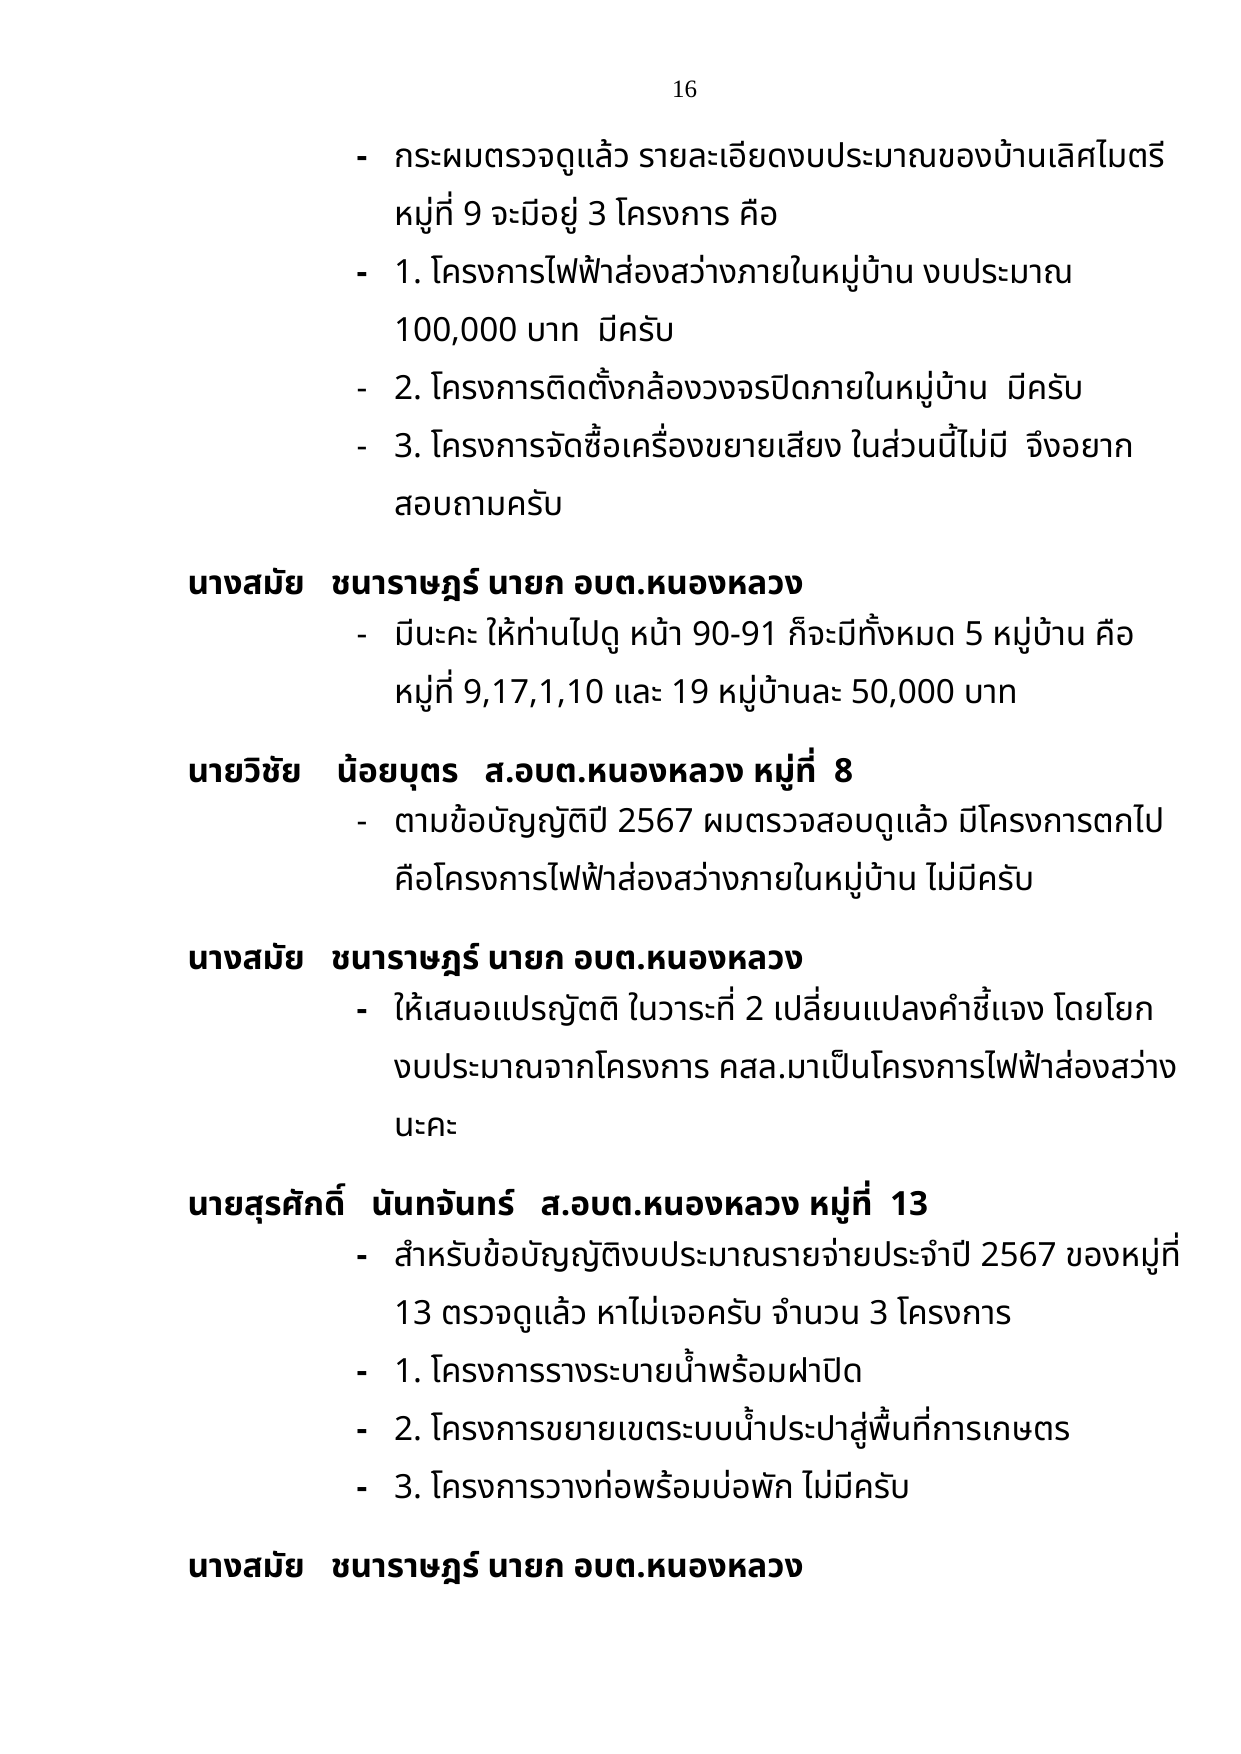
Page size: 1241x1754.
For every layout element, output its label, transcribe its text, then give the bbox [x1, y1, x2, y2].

list 2. โครงการติดตั้งกล้องวงจรปิดภายในหมู่บ้าน มีครับ [356, 364, 1181, 414]
list 3. โครงการจัดซื้อเครื่องขยายเสียง ในส่วนนี้ไม่มี จึงอยากสอบถามครับ [356, 422, 1181, 531]
list 1. โครงการรางระบายน้ำพร้อมฝาปิด [356, 1347, 1181, 1397]
list ตามข้อบัญญัติปี 2567 ผมตรวจสอบดูแล้ว มีโครงการตกไป คือโครงการไฟฟ้าส่องสว่างภายในหมู่บ้าน ไม่มีครับ [356, 797, 1181, 906]
list 3. โครงการวางท่อพร้อมบ่อพัก ไม่มีครับ [356, 1463, 1181, 1513]
list มีนะคะ ให้ท่านไปดู หน้า 90-91 ก็จะมีทั้งหมด 5 หมู่บ้าน คือ หมู่ที่ 9,17,1,10 และ 19 หมู่บ้านละ 50,000 บาท [356, 609, 1181, 718]
text นางสมัย ชนาราษฎร์ นายก อบต.หนองหลวง [187, 559, 1181, 609]
text นางสมัย ชนาราษฎร์ นายก อบต.หนองหลวง [187, 1542, 1181, 1592]
text นายวิชัย น้อยบุตร ส.อบต.หนองหลวง หมู่ที่ 8 [187, 747, 1181, 797]
text นางสมัย ชนาราษฎร์ นายก อบต.หนองหลวง [187, 934, 1181, 985]
list สำหรับข้อบัญญัติงบประมาณรายจ่ายประจำปี 2567 ของหมู่ที่ 13 ตรวจดูแล้ว หาไม่เจอครับ จำนวน 3 โครงการ [356, 1230, 1181, 1339]
list 1. โครงการไฟฟ้าส่องสว่างภายในหมู่บ้าน งบประมาณ 100,000 บาท มีครับ [356, 248, 1181, 356]
text นายสุรศักดิ์ นันทจันทร์ ส.อบต.หนองหลวง หมู่ที่ 13 [187, 1180, 1181, 1230]
list กระผมตรวจดูแล้ว รายละเอียดงบประมาณของบ้านเลิศไมตรี หมู่ที่ 9 จะมีอยู่ 3 โครงการ คือ [356, 131, 1181, 240]
list ให้เสนอแปรญัตติ ในวาระที่ 2 เปลี่ยนแปลงคำชี้แจง โดยโยกงบประมาณจากโครงการ คสล.มาเป็นโครงการไฟฟ้าส่องสว่างนะคะ [356, 985, 1181, 1151]
list 2. โครงการขยายเขตระบบน้ำประปาสู่พื้นที่การเกษตร [356, 1405, 1181, 1455]
